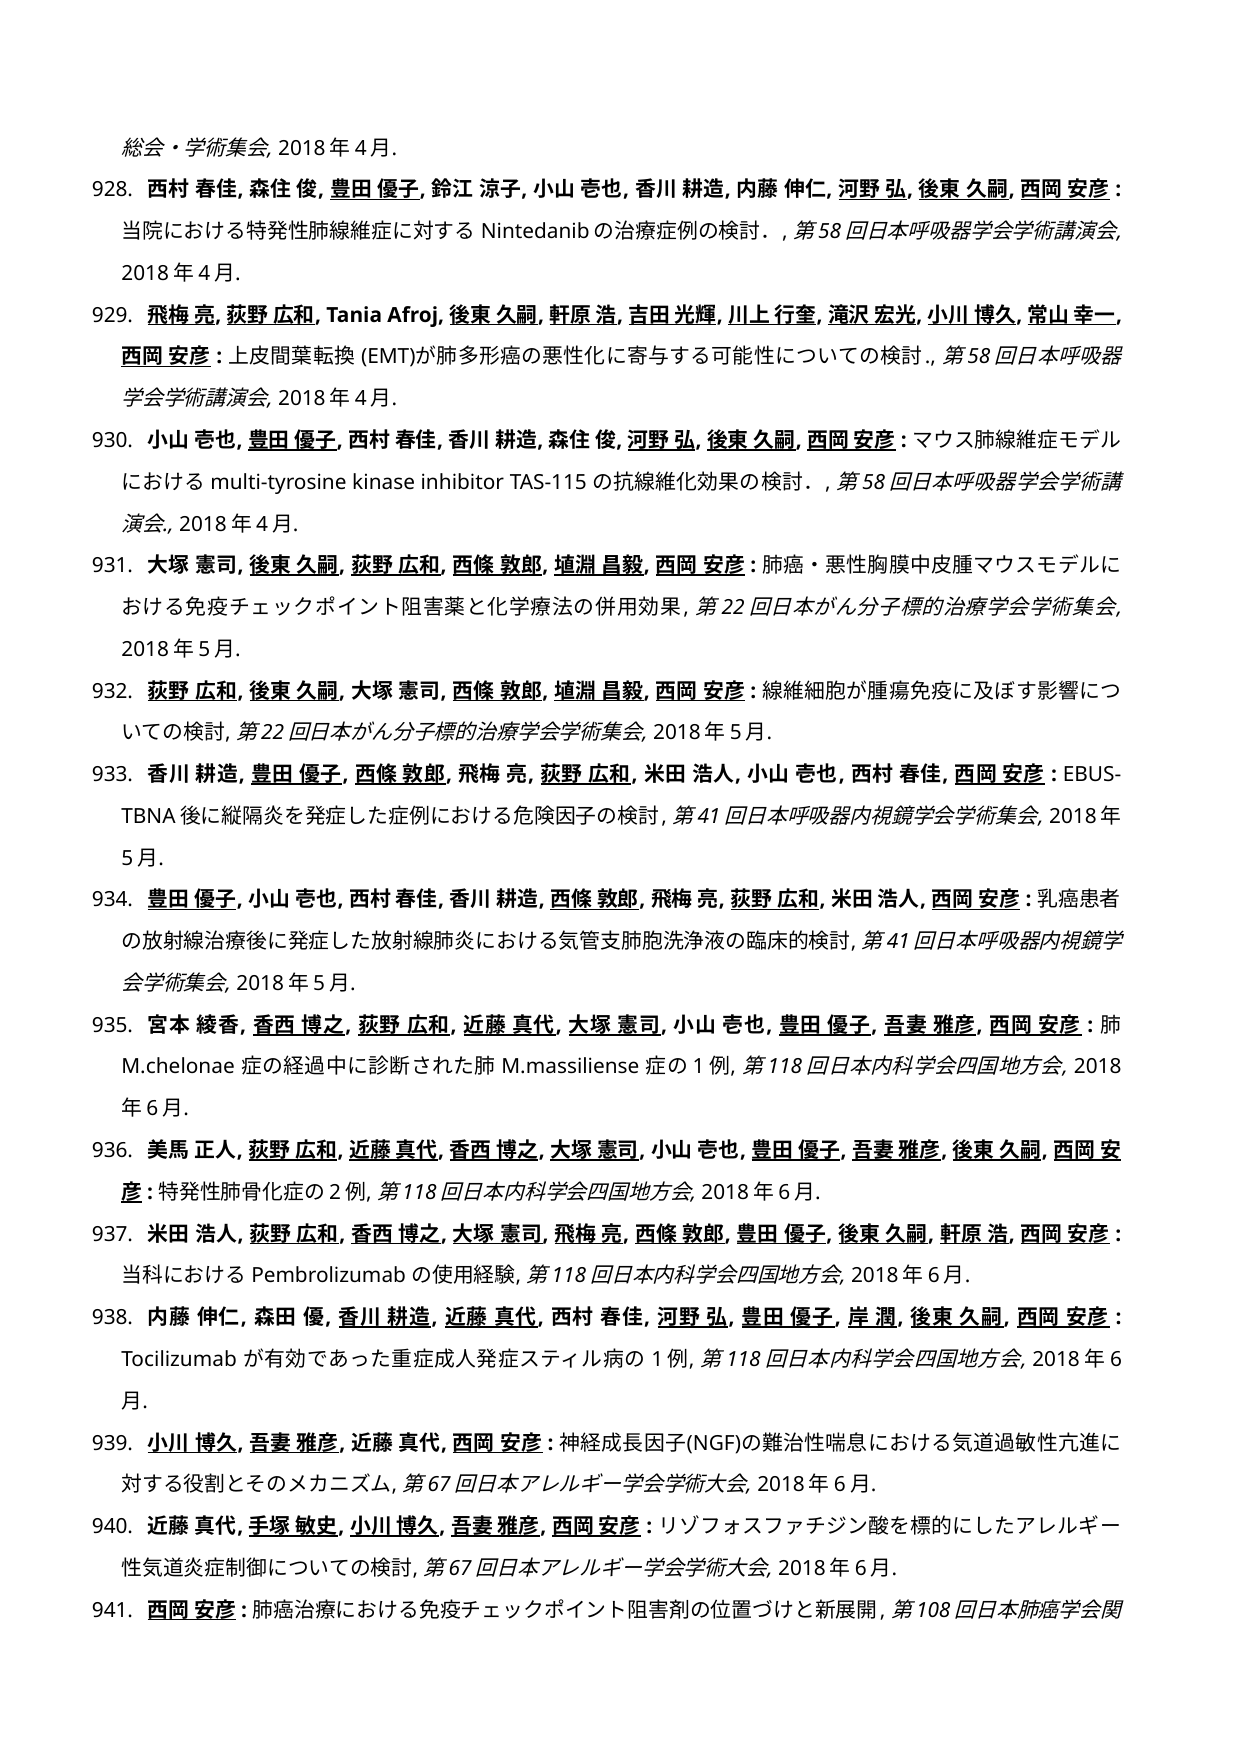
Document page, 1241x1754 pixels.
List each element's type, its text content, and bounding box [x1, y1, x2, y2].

list 大塚 憲司, 後東 久嗣, 荻野 広和, 西條 敦郎, 埴淵 昌毅, 西岡 安彦 : 肺癌・悪性胸膜中皮腫マウスモデルにおける免疫チェックポイント阻害薬と化学療法の併用効果, 第22回日本がん分子標的治療学会学術集会, 2018年5月. [92, 543, 1122, 668]
list 豊田 優子, 小山 壱也, 西村 春佳, 香川 耕造, 西條 敦郎, 飛梅 亮, 荻野 広和, 米田 浩人, 西岡 安彦 : 乳癌患者の放射線治療後に発症した放射線肺炎における気管支肺胞洗浄液の臨床的検討, 第41回日本呼吸器内視鏡学会学術集会, 2018年5月. [92, 877, 1122, 1002]
list 宮本 綾香, 香西 博之, 荻野 広和, 近藤 真代, 大塚 憲司, 小山 壱也, 豊田 優子, 吾妻 雅彦, 西岡 安彦 : 肺M.chelonae 症の経過中に診断された肺M.massiliense 症の1例, 第118回日本内科学会四国地方会, 2018年6月. [92, 1002, 1122, 1128]
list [92, 125, 1122, 167]
list 香川 耕造, 豊田 優子, 西條 敦郎, 飛梅 亮, 荻野 広和, 米田 浩人, 小山 壱也, 西村 春佳, 西岡 安彦 : EBUS-TBNA後に縦隔炎を発症した症例における危険因子の検討, 第41回日本呼吸器内視鏡学会学術集会, 2018年5月. [92, 752, 1122, 877]
list 内藤 伸仁, 森田 優, 香川 耕造, 近藤 真代, 西村 春佳, 河野 弘, 豊田 優子, 岸 潤, 後東 久嗣, 西岡 安彦 : Tocilizumab が有効であった重症成人発症スティル病の1例, 第118回日本内科学会四国地方会, 2018年6月. [92, 1295, 1122, 1420]
list 米田 浩人, 荻野 広和, 香西 博之, 大塚 憲司, 飛梅 亮, 西條 敦郎, 豊田 優子, 後東 久嗣, 軒原 浩, 西岡 安彦 : 当科における Pembrolizumab の使用経験, 第118回日本内科学会四国地方会, 2018年6月. [92, 1211, 1122, 1295]
list 西村 春佳, 森住 俊, 豊田 優子, 鈴江 涼子, 小山 壱也, 香川 耕造, 内藤 伸仁, 河野 弘, 後東 久嗣, 西岡 安彦 : 当院における特発性肺線維症に対するNintedanibの治療症例の検討．, 第58回日本呼吸器学会学術講演会, 2018年4月. [92, 167, 1122, 292]
list 美馬 正人, 荻野 広和, 近藤 真代, 香西 博之, 大塚 憲司, 小山 壱也, 豊田 優子, 吾妻 雅彦, 後東 久嗣, 西岡 安彦 : 特発性肺骨化症の2例, 第118回日本内科学会四国地方会, 2018年6月. [92, 1128, 1122, 1211]
list 近藤 真代, 手塚 敏史, 小川 博久, 吾妻 雅彦, 西岡 安彦 : リゾフォスファチジン酸を標的にしたアレルギー性気道炎症制御についての検討, 第67回日本アレルギー学会学術大会, 2018年6月. [92, 1503, 1122, 1587]
list 荻野 広和, 後東 久嗣, 大塚 憲司, 西條 敦郎, 埴淵 昌毅, 西岡 安彦 : 線維細胞が腫瘍免疫に及ぼす影響についての検討, 第22回日本がん分子標的治療学会学術集会, 2018年5月. [92, 668, 1122, 752]
list 小川 博久, 吾妻 雅彦, 近藤 真代, 西岡 安彦 : 神経成長因子(NGF)の難治性喘息における気道過敏性亢進に対する役割とそのメカニズム, 第67回日本アレルギー学会学術大会, 2018年6月. [92, 1420, 1122, 1503]
list 飛梅 亮, 荻野 広和, Tania Afroj, 後東 久嗣, 軒原 浩, 吉田 光輝, 川上 行奎, 滝沢 宏光, 小川 博久, 常山 幸一, 西岡 安彦 : 上皮間葉転換 (EMT)が肺多形癌の悪性化に寄与する可能性についての検討., 第58回日本呼吸器学会学術講演会, 2018年4月. [92, 292, 1122, 417]
list 小山 壱也, 豊田 優子, 西村 春佳, 香川 耕造, 森住 俊, 河野 弘, 後東 久嗣, 西岡 安彦 : マウス肺線維症モデルにおけるmulti-tyrosine kinase inhibitor TAS-115の抗線維化効果の検討．, 第58回日本呼吸器学会学術講演会., 2018年4月. [92, 417, 1122, 543]
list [92, 1587, 1122, 1629]
